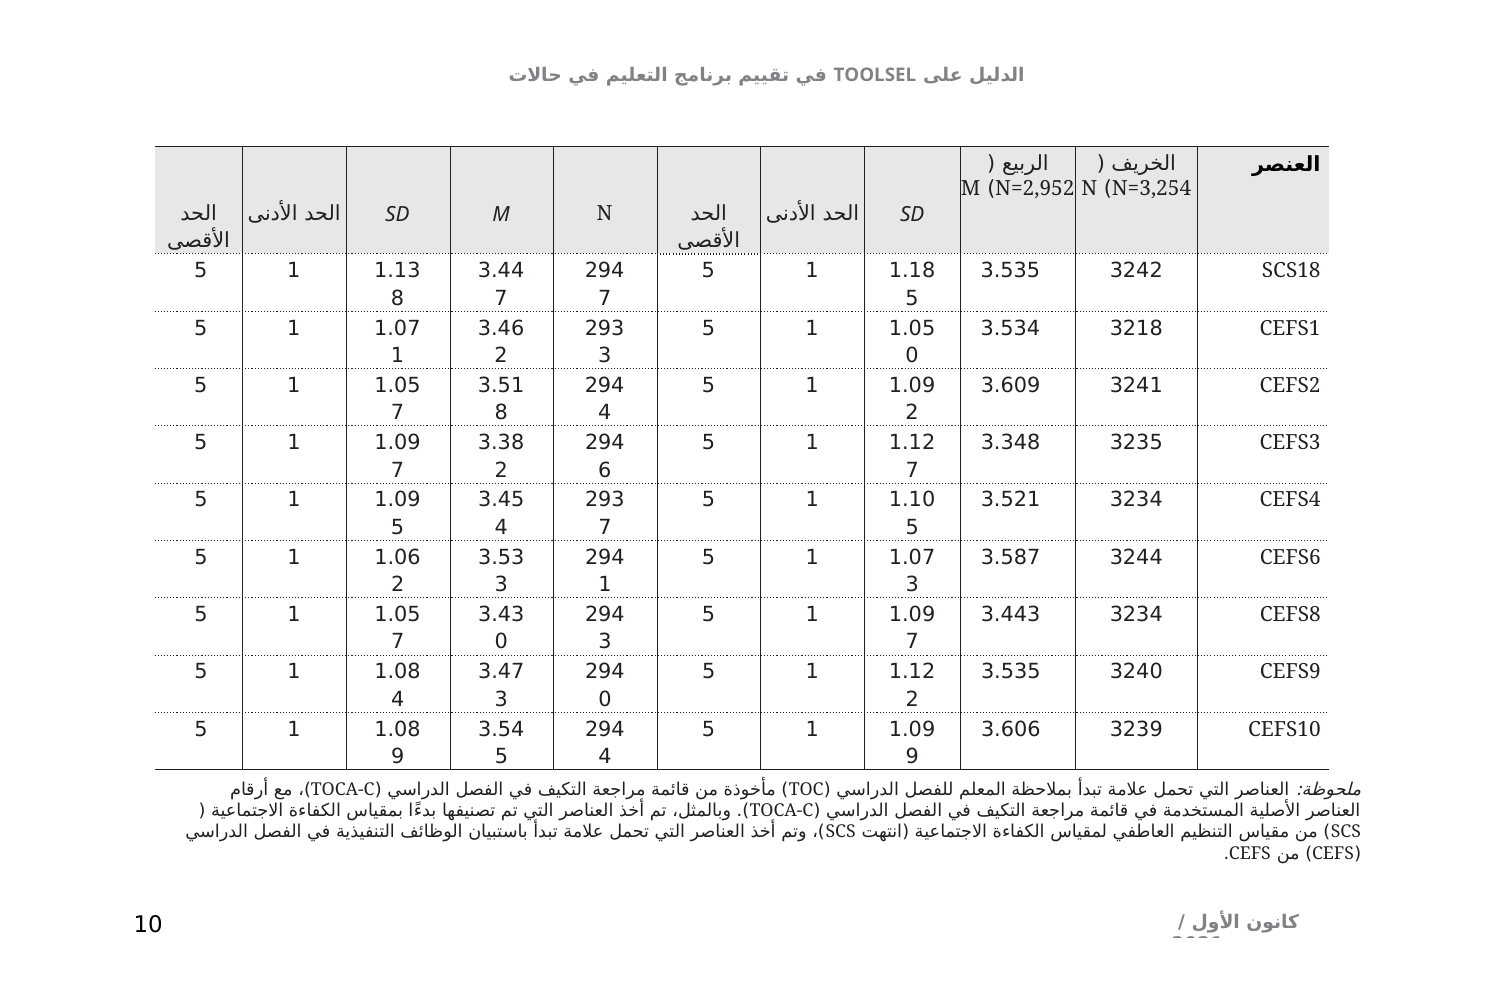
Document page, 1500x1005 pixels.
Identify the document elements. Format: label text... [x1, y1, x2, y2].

table_cell 3.454 [451, 483, 553, 540]
table_cell 3235 [1076, 425, 1197, 483]
table_cell 3.518 [451, 368, 553, 425]
table_cell 3234 [1076, 597, 1197, 654]
table_cell 2933 [554, 311, 657, 368]
table_cell 5 [658, 425, 760, 483]
table_cell 1 [761, 253, 864, 311]
table_cell 1 [243, 540, 346, 597]
table_cell 1 [761, 655, 864, 712]
table_cell 1 [243, 425, 346, 483]
table_cell 1.071 [347, 311, 450, 368]
table_cell 1.062 [347, 540, 450, 597]
table_cell 5 [658, 368, 760, 425]
table_cell 1.092 [865, 368, 960, 425]
table_cell 3.443 [961, 597, 1075, 654]
table_cell 5 [155, 712, 242, 769]
table_cell 1.057 [347, 597, 450, 654]
table_cell 1.097 [865, 597, 960, 654]
table_header الربيع (N=2,952) M [961, 147, 1075, 253]
table_cell 5 [155, 483, 242, 540]
table_cell 1 [243, 655, 346, 712]
table_cell 2940 [554, 655, 657, 712]
table_cell 5 [155, 368, 242, 425]
table_cell 1.185 [865, 253, 960, 311]
table_cell 3.462 [451, 311, 553, 368]
table_cell 1.050 [865, 311, 960, 368]
table_cell 5 [658, 712, 760, 769]
table_cell 2944 [554, 368, 657, 425]
table_header N [554, 147, 657, 253]
table_cell 1.073 [865, 540, 960, 597]
table_cell CEFS10 [1198, 712, 1329, 769]
table_cell 1.122 [865, 655, 960, 712]
table_cell 1 [243, 253, 346, 311]
table_cell 2944 [554, 712, 657, 769]
table_cell CEFS2 [1198, 368, 1329, 425]
table_cell CEFS4 [1198, 483, 1329, 540]
table_cell 3218 [1076, 311, 1197, 368]
table_cell 1 [761, 712, 864, 769]
table_header الحد الأقصى [155, 147, 242, 253]
table_cell 3234 [1076, 483, 1197, 540]
table_cell 2941 [554, 540, 657, 597]
table_cell 3.348 [961, 425, 1075, 483]
table_cell CEFS3 [1198, 425, 1329, 483]
table_cell 1 [243, 368, 346, 425]
table_cell 1.057 [347, 368, 450, 425]
table_header الحد الأقصى [658, 147, 760, 253]
table_cell 3241 [1076, 368, 1197, 425]
table_cell 2937 [554, 483, 657, 540]
table_header الحد الأدنى [761, 147, 864, 253]
table_header M [451, 147, 553, 253]
table_cell 1 [761, 311, 864, 368]
table_cell 1 [243, 597, 346, 654]
table_header SD [865, 147, 960, 253]
table_cell 5 [658, 483, 760, 540]
table_cell 1 [761, 483, 864, 540]
table_cell 5 [155, 597, 242, 654]
table_cell 1 [761, 425, 864, 483]
table_cell 1.105 [865, 483, 960, 540]
table_cell 1.127 [865, 425, 960, 483]
table_cell CEFS6 [1198, 540, 1329, 597]
table_cell 3.430 [451, 597, 553, 654]
table_cell 5 [658, 253, 760, 311]
table_cell 3.535 [961, 253, 1075, 311]
table_cell 1.097 [347, 425, 450, 483]
table_cell 5 [658, 540, 760, 597]
table_cell 3.534 [961, 311, 1075, 368]
table_cell 1 [243, 311, 346, 368]
table_cell 3242 [1076, 253, 1197, 311]
table_cell 5 [155, 655, 242, 712]
table_cell 3.473 [451, 655, 553, 712]
table_cell SCS18 [1198, 253, 1329, 311]
table_header العنصر [1198, 147, 1329, 253]
table_header SD [347, 147, 450, 253]
table_cell 1 [243, 712, 346, 769]
table_cell 3239 [1076, 712, 1197, 769]
table_cell 3.521 [961, 483, 1075, 540]
table_cell 3240 [1076, 655, 1197, 712]
table_cell 2943 [554, 597, 657, 654]
table_cell 5 [155, 253, 242, 311]
table_cell 2947 [554, 253, 657, 311]
table_cell 3.533 [451, 540, 553, 597]
table_cell 5 [155, 425, 242, 483]
table_cell 1.138 [347, 253, 450, 311]
table_cell CEFS8 [1198, 597, 1329, 654]
table_header الحد الأدنى [243, 147, 346, 253]
table_cell 1 [761, 368, 864, 425]
table_cell 5 [155, 311, 242, 368]
table_cell 1.089 [347, 712, 450, 769]
table_cell 1 [761, 540, 864, 597]
table_cell 3.606 [961, 712, 1075, 769]
table_cell 3.587 [961, 540, 1075, 597]
table_header الخريف (N=3,254) N [1076, 147, 1197, 253]
table_cell 3.545 [451, 712, 553, 769]
table_cell 3.535 [961, 655, 1075, 712]
table_cell 2946 [554, 425, 657, 483]
table_cell 5 [658, 311, 760, 368]
table_cell 5 [155, 540, 242, 597]
table_cell 3.609 [961, 368, 1075, 425]
table_cell 1 [761, 597, 864, 654]
table_cell 3244 [1076, 540, 1197, 597]
table_cell CEFS1 [1198, 311, 1329, 368]
table_cell 1 [243, 483, 346, 540]
table_cell 1.095 [347, 483, 450, 540]
table_cell 1.084 [347, 655, 450, 712]
table_cell 1.099 [865, 712, 960, 769]
table_cell 5 [658, 597, 760, 654]
table_cell 3.447 [451, 253, 553, 311]
table_cell CEFS9 [1198, 655, 1329, 712]
text ملحوظة: العناصر التي تحمل علامة تبدأ بملاحظة المعلم للفصل الدراسي (TOC) مأخوذة من قائمة مراجعة التكيف في الفصل الدراسي (TOCA-C)، مع أرقام العناصر الأصلية المستخدمة في قائمة مراجعة التكيف في الفصل الدراسي (TOCA-C). وبالمثل، تم أخذ العناصر التي تم تصنيفها بدءًا بمقياس الكفاءة الاجتماعية (SCS) من مقياس التنظيم العاطفي لمقياس الكفاءة الاجتماعية (انتهت SCS)، وتم أخذ العناصر التي تحمل علامة تبدأ باستبيان الوظائف التنفيذية في الفصل الدراسي (CEFS) من CEFS. [174, 779, 1361, 865]
table_cell 5 [658, 655, 760, 712]
table_cell 3.382 [451, 425, 553, 483]
